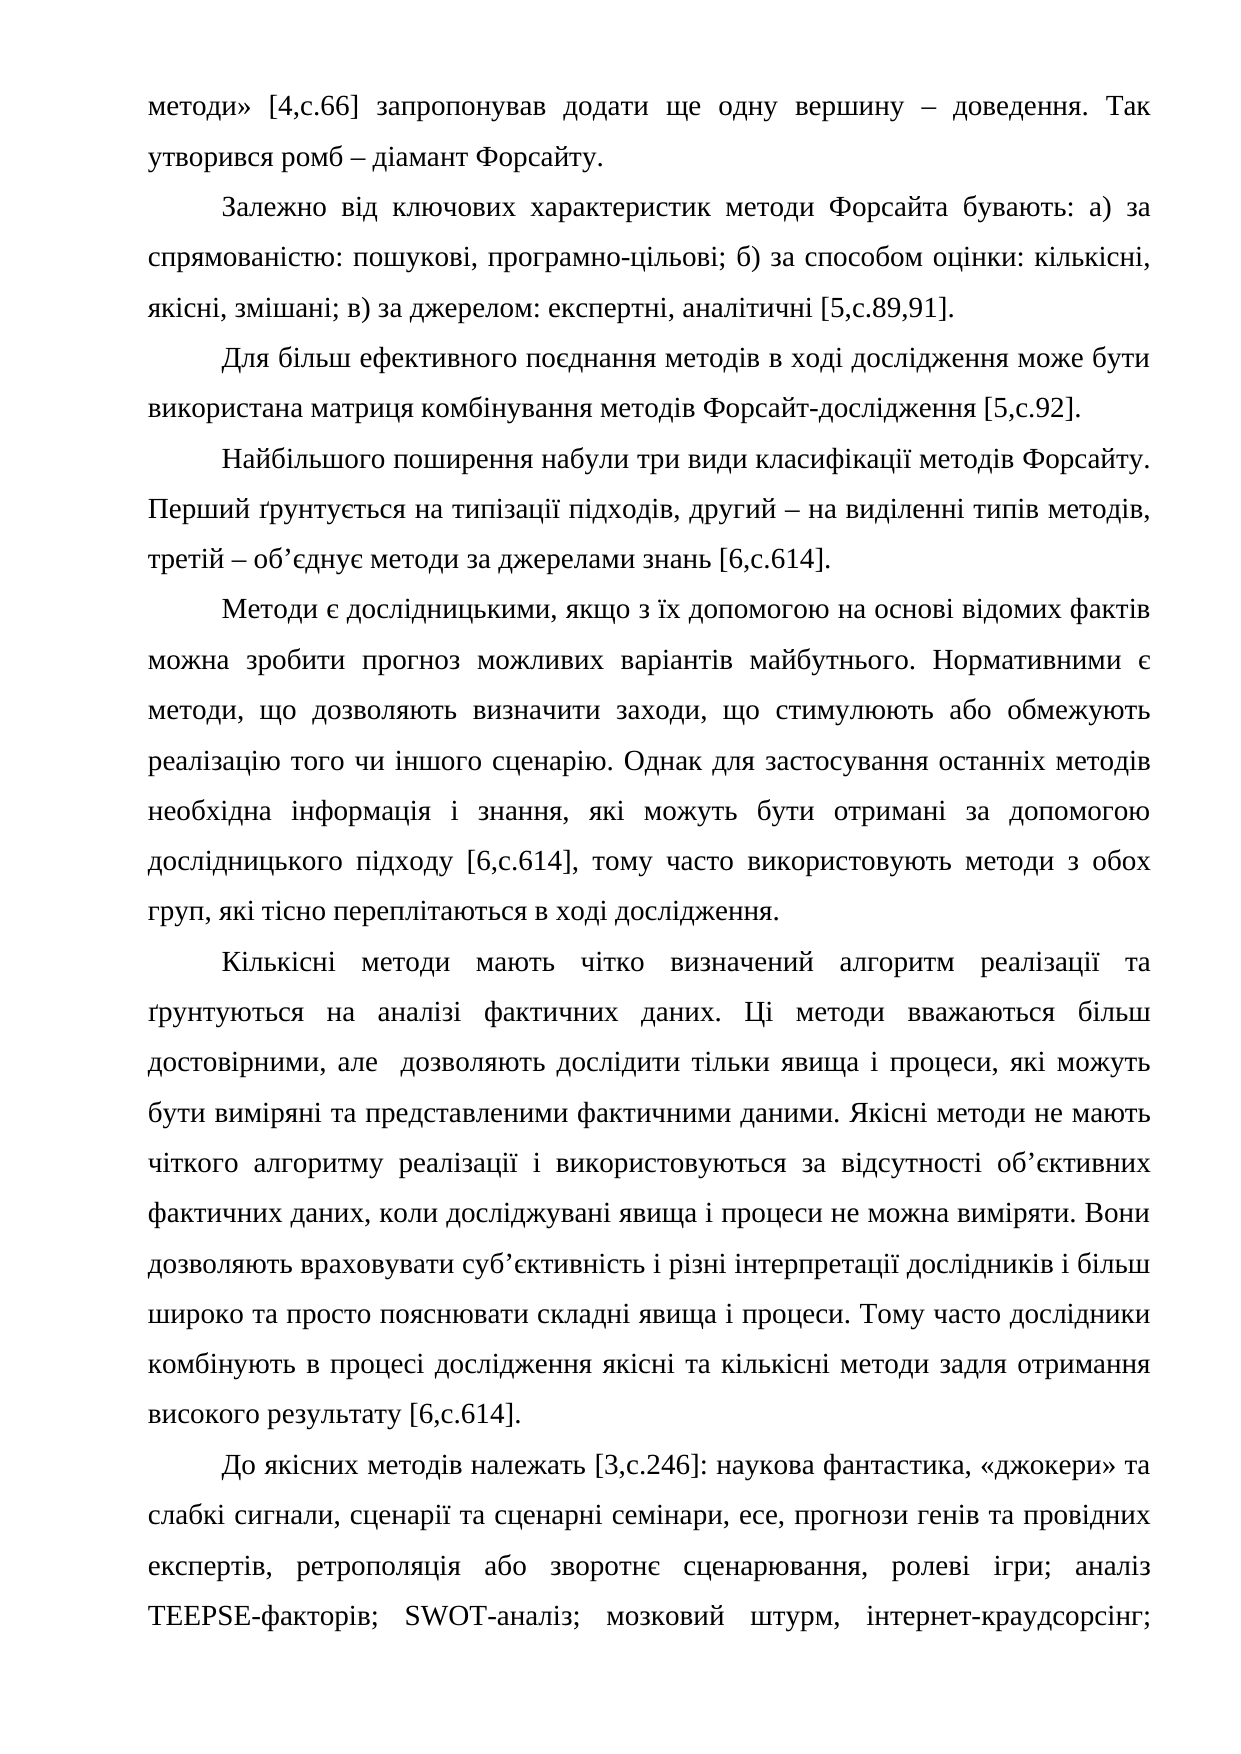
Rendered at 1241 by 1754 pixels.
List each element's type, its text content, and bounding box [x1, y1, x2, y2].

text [148, 1447, 1152, 1631]
text Кількісні методи мають чітко визначений алгоритм реалізації та ґрунтуються на аналізі фактичних даних. Ці методи вважаються більш достовірними, але дозволяють дослідити тільки явища і процеси, які можуть бути виміряні та представленими фактичними даними. Якісні методи не мають чіткого алгоритму реалізації і використовуються за відсутності об’єктивних фактичних даних, коли досліджувані явища і процеси не можна виміряти. Вони дозволяють враховувати суб’єктивність і різні інтерпретації дослідників і більш широко та просто пояснювати складні явища і процеси. Тому часто дослідники комбінують в процесі дослідження якісні та кількісні методи задля отримання високого результату [6,с.614]. [148, 944, 1152, 1430]
text Залежно від ключових характеристик методи Форсайта бувають: а) за спрямованістю: пошукові, програмно-цільові; б) за способом оцінки: кількісні, якісні, змішані; в) за джерелом: експертні, аналітичні [5,с.89,91]. [148, 189, 1152, 323]
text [148, 88, 1152, 172]
text Найбільшого поширення набули три види класифікації методів Форсайту. Перший ґрунтується на типізації підходів, другий – на виділенні типів методів, третій – об’єднує методи за джерелами знань [6,с.614]. [148, 441, 1152, 575]
text Методи є дослідницькими, якщо з їх допомогою на основі відомих фактів можна зробити прогноз можливих варіантів майбутнього. Нормативними є методи, що дозволяють визначити заходи, що стимулюють або обмежують реалізацію того чи іншого сценарію. Однак для застосування останніх методів необхідна інформація і знання, які можуть бути отримані за допомогою дослідницького підходу [6,с.614], тому часто використовують методи з обох груп, які тісно переплітаються в ході дослідження. [148, 592, 1152, 927]
text Для більш ефективного поєднання методів в ході дослідження може бути використана матриця комбінування методів Форсайт-дослідження [5,с.92]. [148, 340, 1152, 424]
